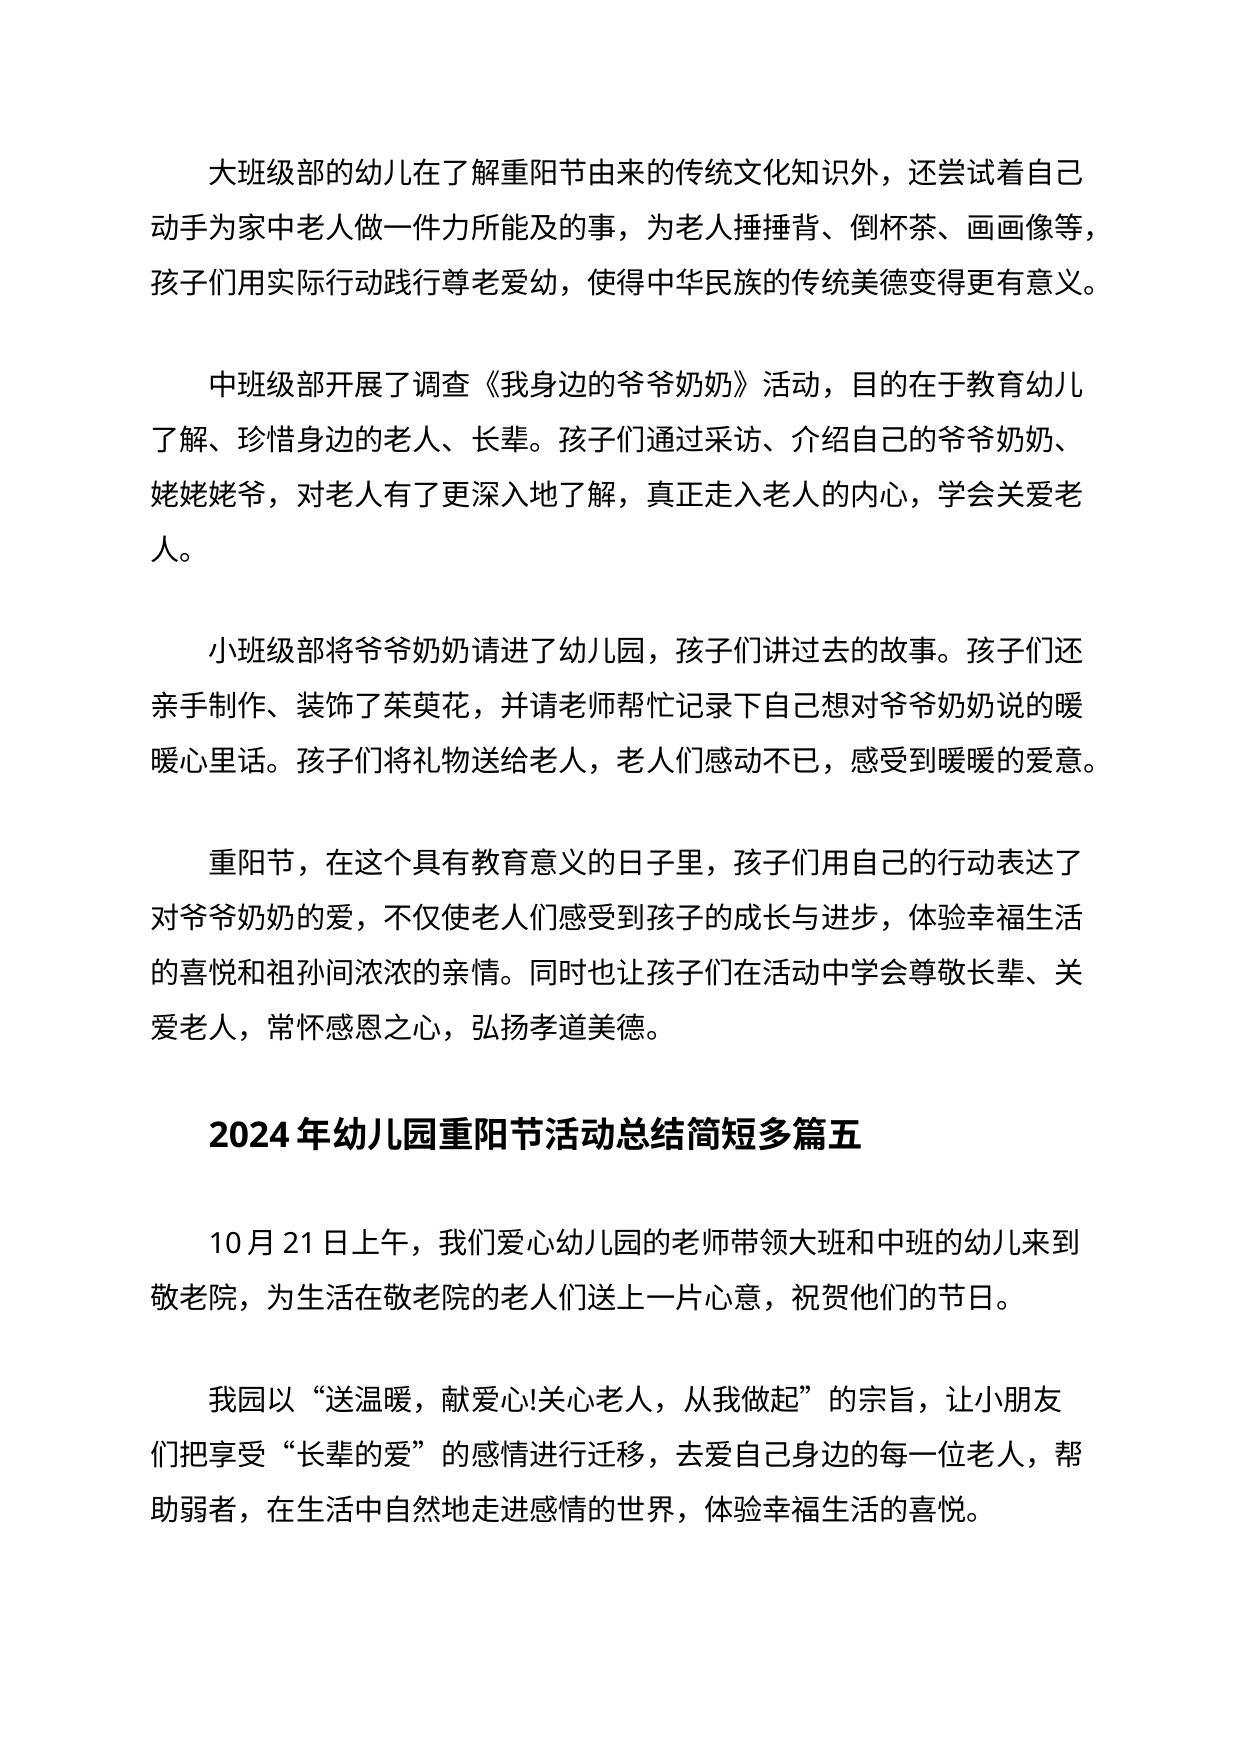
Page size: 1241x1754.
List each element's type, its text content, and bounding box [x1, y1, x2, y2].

text 中班级部开展了调查《我身边的爷爷奶奶》活动，目的在于教育幼儿了解、珍惜身边的老人、长辈。孩子们通过采访、介绍自己的爷爷奶奶、姥姥姥爷，对老人有了更深入地了解，真正走入老人的内心，学会关爱老人。 [150, 362, 1090, 568]
text 2024年幼儿园重阳节活动总结简短多篇五 [150, 1106, 1090, 1157]
text 10月21日上午，我们爱心幼儿园的老师带领大班和中班的幼儿来到敬老院，为生活在敬老院的老人们送上一片心意，祝贺他们的节日。 [150, 1219, 1090, 1317]
text 小班级部将爷爷奶奶请进了幼儿园，孩子们讲过去的故事。孩子们还亲手制作、装饰了茱萸花，并请老师帮忙记录下自己想对爷爷奶奶说的暖暖心里话。孩子们将礼物送给老人，老人们感动不已，感受到暖暖的爱意。 [150, 628, 1090, 780]
text 重阳节，在这个具有教育意义的日子里，孩子们用自己的行动表达了对爷爷奶奶的爱，不仅使老人们感受到孩子的成长与进步，体验幸福生活的喜悦和祖孙间浓浓的亲情。同时也让孩子们在活动中学会尊敬长辈、关爱老人，常怀感恩之心，弘扬孝道美德。 [150, 839, 1090, 1047]
text 大班级部的幼儿在了解重阳节由来的传统文化知识外，还尝试着自己动手为家中老人做一件力所能及的事，为老人捶捶背、倒杯茶、画画像等，孩子们用实际行动践行尊老爱幼，使得中华民族的传统美德变得更有意义。 [150, 150, 1090, 302]
text 我园以“送温暖，献爱心!关心老人，从我做起”的宗旨，让小朋友们把享受“长辈的爱”的感情进行迁移，去爱自己身边的每一位老人，帮助弱者，在生活中自然地走进感情的世界，体验幸福生活的喜悦。 [150, 1376, 1090, 1528]
